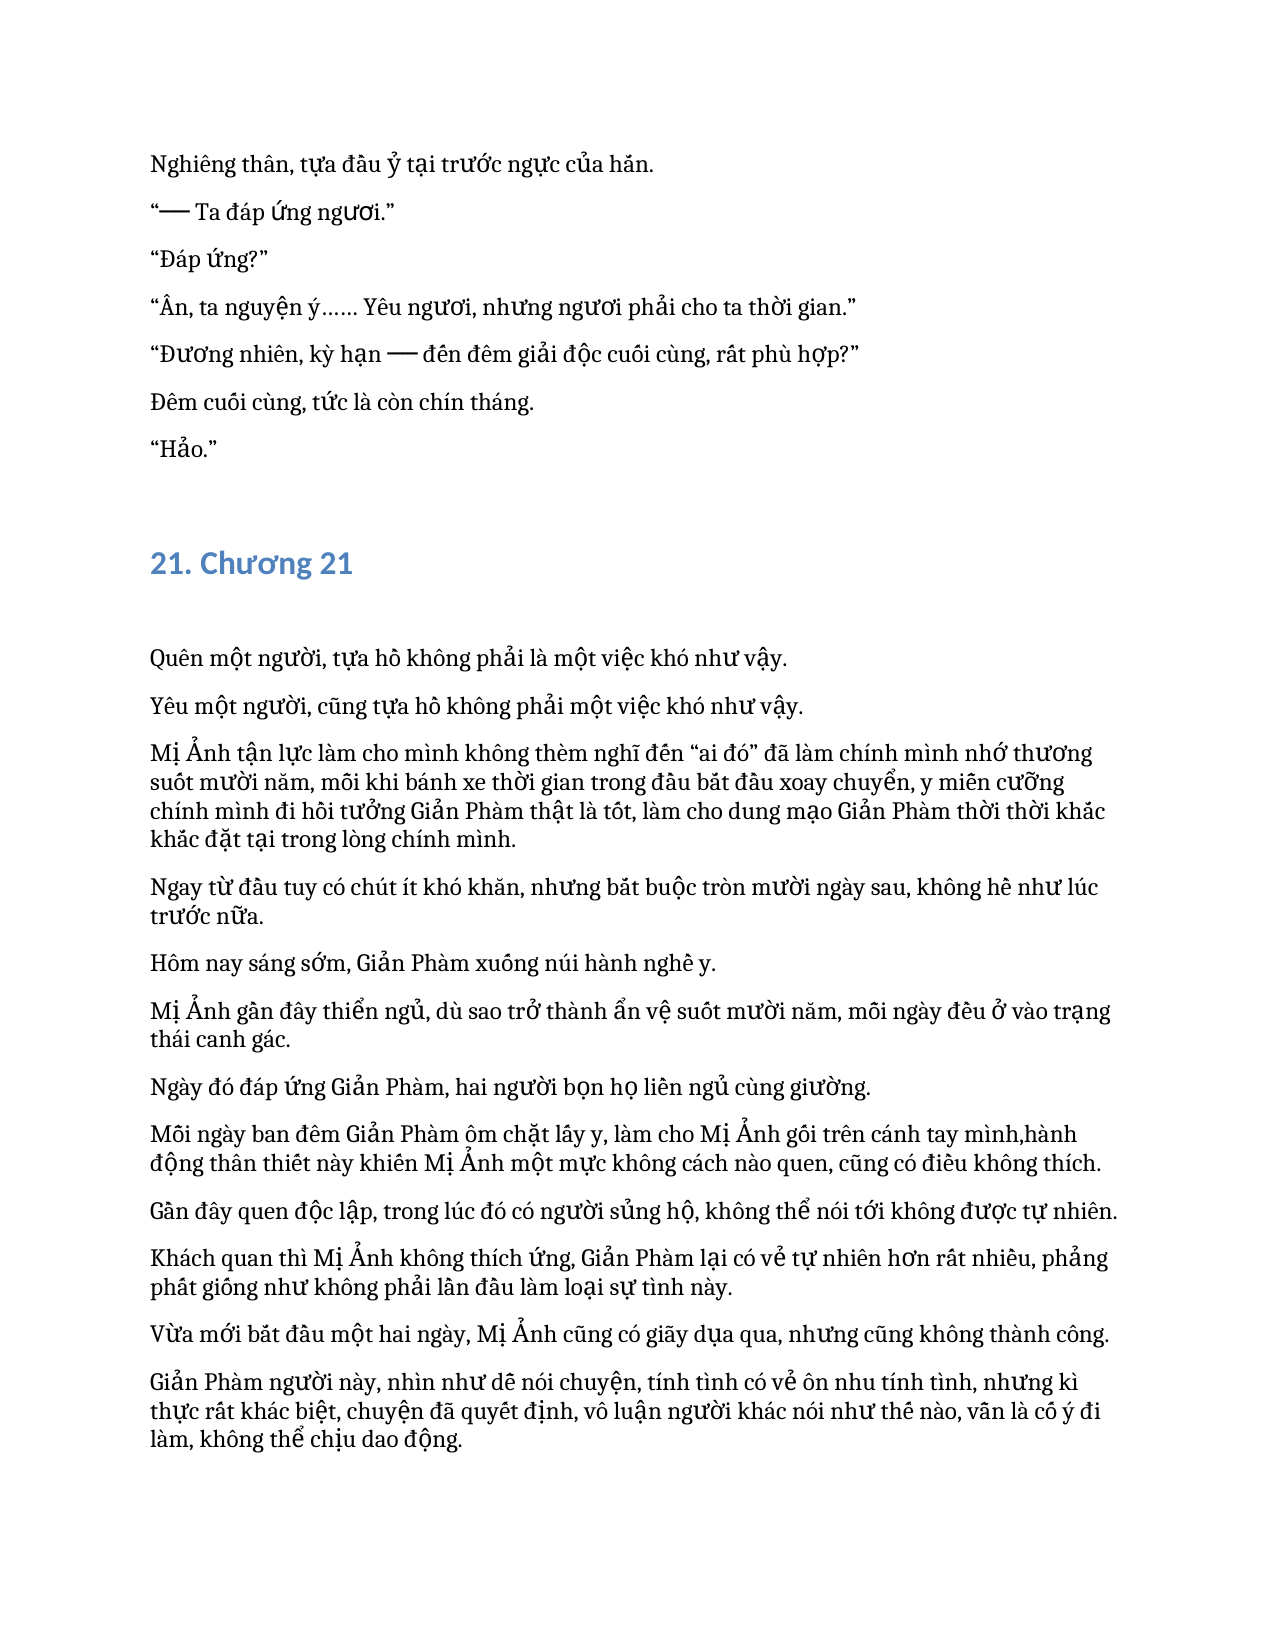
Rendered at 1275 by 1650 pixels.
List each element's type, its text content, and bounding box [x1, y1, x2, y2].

text Khách quan thì Mị Ảnh không thích ứng, Giản Phàm lại có vẻ tự nhiên hơn rất nhiều, phảng phất giống như không phải lần đầu làm loại sự tình này. [150, 1244, 1125, 1302]
text Nghiêng thân, tựa đầu ỷ tại trước ngực của hắn. [150, 150, 1125, 179]
text “── Ta đáp ứng ngươi.” [150, 197, 1125, 226]
text Gần đây quen độc lập, trong lúc đó có người sủng hộ, không thể nói tới không được tự nhiên. [150, 1197, 1125, 1225]
text Giản Phàm người này, nhìn như dễ nói chuyện, tính tình có vẻ ôn nhu tính tình, nhưng kì thực rất khác biệt, chuyện đã quyết định, vô luận người khác nói như thế nào, vẫn là cố ý đi làm, không thể chịu dao động. [150, 1368, 1125, 1454]
text Yêu một người, cũng tựa hồ không phải một việc khó như vậy. [150, 692, 1125, 720]
text Mị Ảnh gần đây thiển ngủ, dù sao trở thành ẩn vệ suốt mười năm, mỗi ngày đều ở vào trạng thái canh gác. [150, 997, 1125, 1054]
text Mỗi ngày ban đêm Giản Phàm ôm chặt lấy y, làm cho Mị Ảnh gối trên cánh tay mình,hành động thân thiết này khiến Mị Ảnh một mực không cách nào quen, cũng có điều không thích. [150, 1120, 1125, 1178]
text Ngay từ đầu tuy có chút ít khó khăn, nhưng bắt buộc tròn mười ngày sau, không hề như lúc trước nữa. [150, 873, 1125, 930]
text Ngày đó đáp ứng Giản Phàm, hai người bọn họ liền ngủ cùng giường. [150, 1073, 1125, 1102]
text Quên một người, tựa hồ không phải là một việc khó như vậy. [150, 587, 1125, 673]
text “Đương nhiên, kỳ hạn ── đến đêm giải độc cuối cùng, rất phù hợp?” [150, 340, 1125, 369]
text Đêm cuối cùng, tức là còn chín tháng. [150, 387, 1125, 416]
text Hôm nay sáng sớm, Giản Phàm xuống núi hành nghề y. [150, 949, 1125, 978]
text Vừa mới bắt đầu một hai ngày, Mị Ảnh cũng có giãy dụa qua, nhưng cũng không thành công. [150, 1320, 1125, 1349]
text “Đáp ứng?” [150, 245, 1125, 274]
subtitle 21. Chương 21 [150, 542, 1125, 583]
text Mị Ảnh tận lực làm cho mình không thèm nghĩ đến “ai đó” đã làm chính mình nhớ thương suốt mười năm, mỗi khi bánh xe thời gian trong đầu bắt đầu xoay chuyển, y miễn cưỡng chính mình đi hồi tưởng Giản Phàm thật là tốt, làm cho dung mạo Giản Phàm thời thời khắc khắc đặt tại trong lòng chính mình. [150, 739, 1125, 854]
text “Hảo.” [150, 435, 1125, 521]
text “Ân, ta nguyện ý…… Yêu ngươi, nhưng ngươi phải cho ta thời gian.” [150, 292, 1125, 321]
